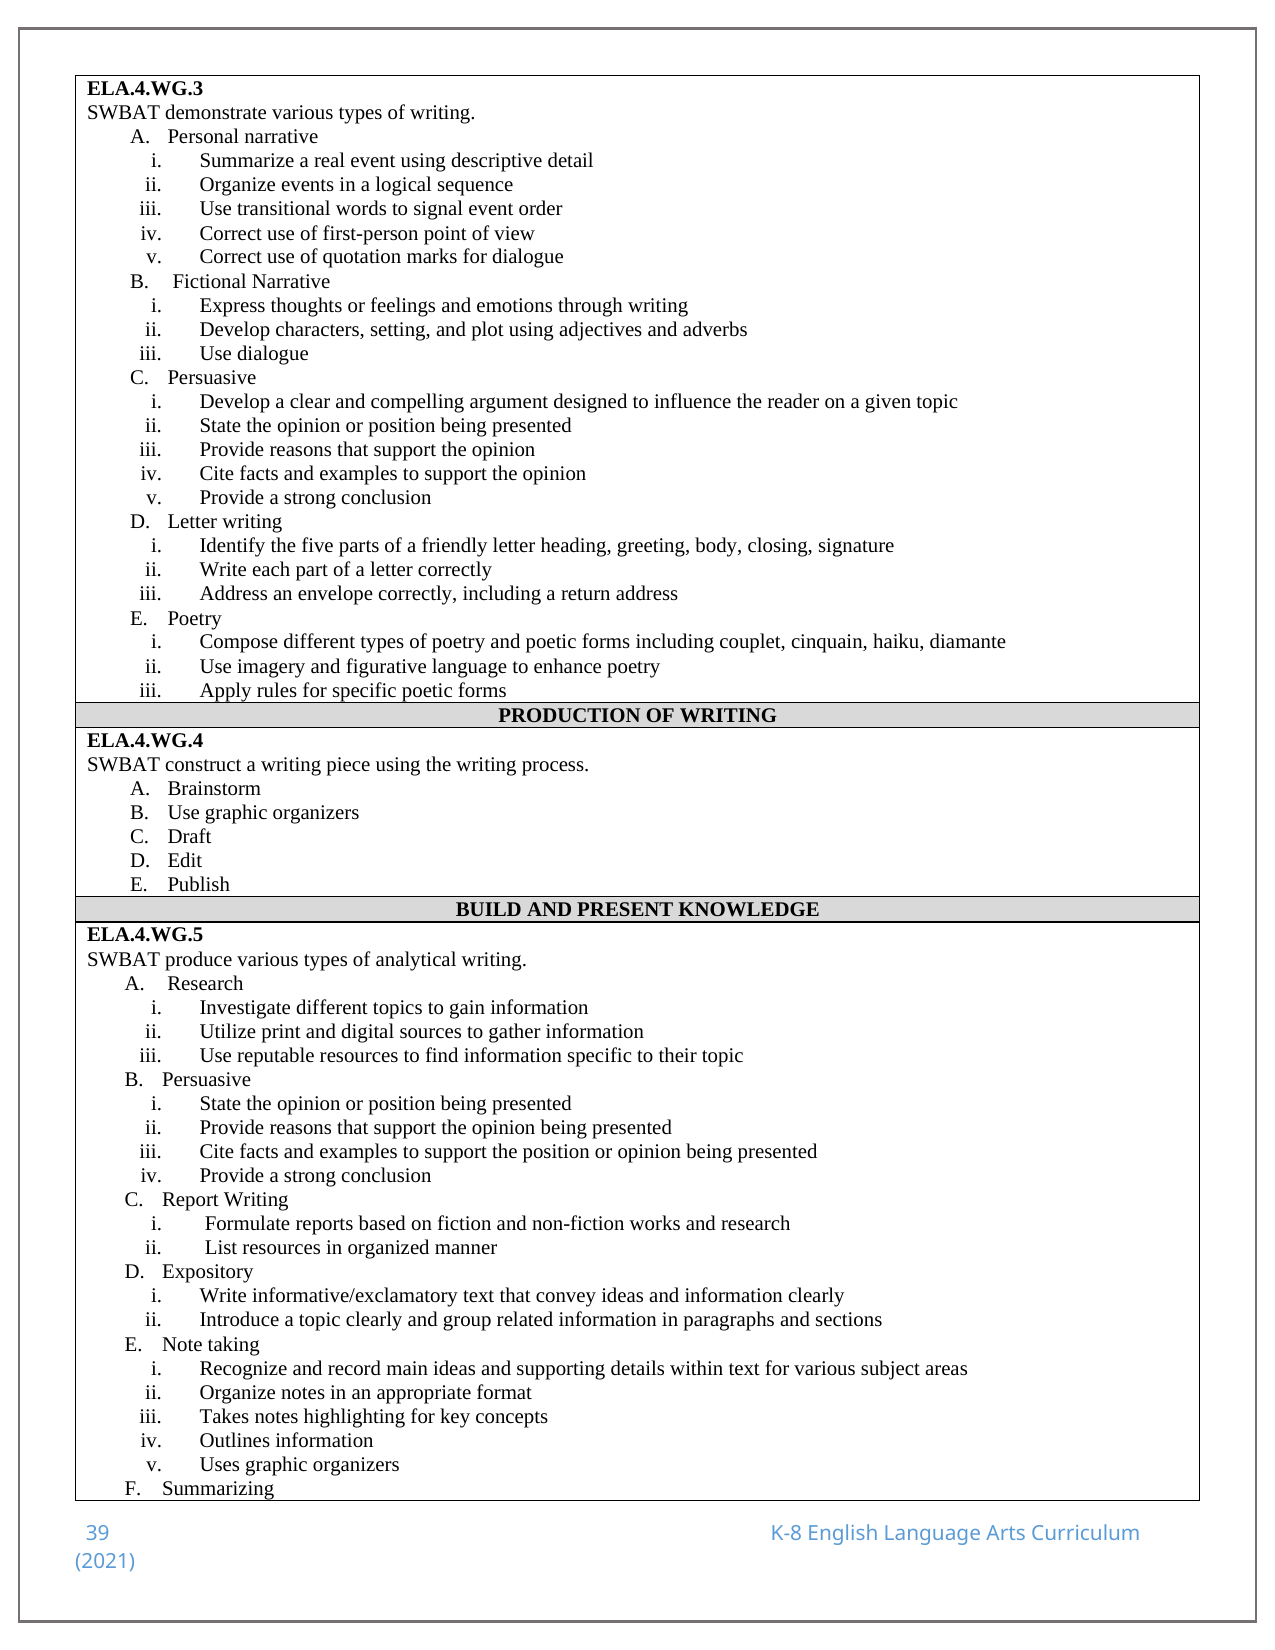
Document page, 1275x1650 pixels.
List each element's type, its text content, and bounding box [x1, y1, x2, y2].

table_cell BUILD AND PRESENT KNOWLEDGE [76, 897, 1199, 921]
table_cell PRODUCTION OF WRITING [76, 703, 1199, 727]
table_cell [76, 923, 1199, 1500]
table_cell ELA.4.WG.3 SWBAT demonstrate various types of writing. Personal narrative Summarize a real event using descriptive detail Organize events in a logical sequence Use transitional words to signal event order Correct use of first-person point of view Correct use of quotation marks for dialogue Fictional Narrative Express thoughts or feelings and emotions through writing Develop characters, setting, and plot using adjectives and adverbs Use dialogue Persuasive Develop a clear and compelling argument designed to influence the reader on a given topic State the opinion or position being presented Provide reasons that support the opinion Cite facts and examples to support the opinion Provide a strong conclusion Letter writing Identify the five parts of a friendly letter heading, greeting, body, closing, signature Write each part of a letter correctly Address an envelope correctly, including a return address Poetry Compose different types of poetry and poetic forms including couplet, cinquain, haiku, diamante Use imagery and figurative language to enhance poetry Apply rules for specific poetic forms [76, 76, 1199, 702]
table_cell ELA.4.WG.4 SWBAT construct a writing piece using the writing process. Brainstorm Use graphic organizers Draft Edit Publish [76, 728, 1199, 896]
